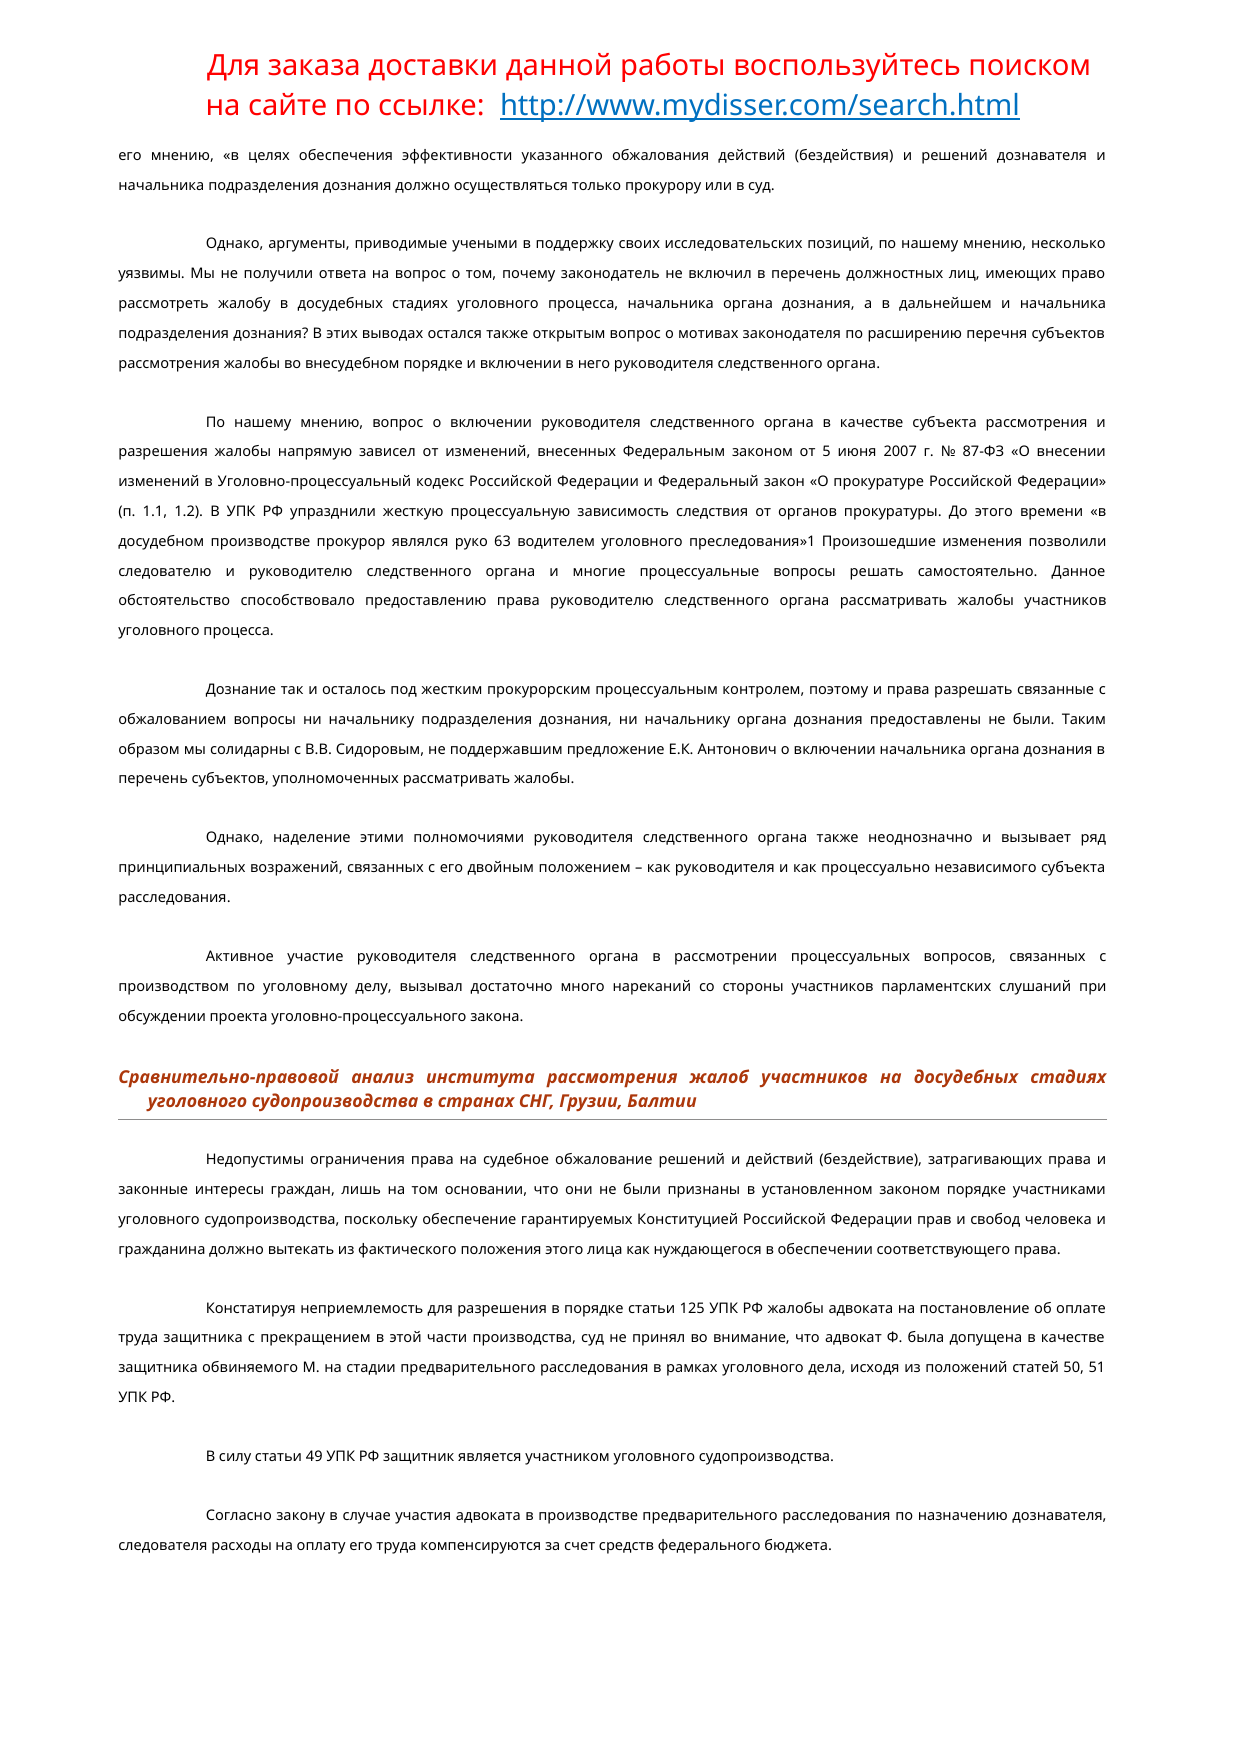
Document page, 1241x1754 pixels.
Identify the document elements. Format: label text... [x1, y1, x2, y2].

text Согласно закону в случае участия адвоката в производстве предварительного расследования по назначению дознавателя, следователя расходы на оплату его труда компенсируются за счет средств федерального бюджета. [118, 1505, 1107, 1554]
text Констатируя неприемлемость для разрешения в порядке статьи 125 УПК РФ жалобы адвоката на постановление об оплате труда защитника с прекращением в этой части производства, суд не принял во внимание, что адвокат Ф. была допущена в качестве защитника обвиняемого М. на стадии предварительного расследования в рамках уголовного дела, исходя из положений статей 50, 51 УПК РФ. [118, 1297, 1107, 1407]
text Однако, наделение этими полномочиями руководителя следственного органа также неоднозначно и вызывает ряд принципиальных возражений, связанных с его двойным положением – как руководителя и как процессуально независимого субъекта расследования. [118, 827, 1107, 907]
text По нашему мнению, вопрос о включении руководителя следственного органа в качестве субъекта рассмотрения и разрешения жалобы напрямую зависел от изменений, внесенных Федеральным законом от 5 июня 2007 г. № 87-ФЗ «О внесении изменений в Уголовно-процессуальный кодекс Российской Федерации и Федеральный закон «О прокуратуре Российской Федерации» (п. 1.1, 1.2). В УПК РФ упразднили жесткую процессуальную зависимость следствия от органов прокуратуры. До этого времени «в досудебном производстве прокурор являлся руко 63 водителем уголовного преследования»1 Произошедшие изменения позволили следователю и руководителю следственного органа и многие процессуальные вопросы решать самостоятельно. Данное обстоятельство способствовало предоставлению права руководителю следственного органа рассматривать жалобы участников уголовного процесса. [118, 411, 1107, 640]
subtitle Сравнительно-правовой анализ института рассмотрения жалоб участников на досудебных стадиях уголовного судопроизводства в странах СНГ, Грузии, Балтии [118, 1064, 1107, 1119]
text В силу статьи 49 УПК РФ защитник является участником уголовного судопроизводства. [118, 1446, 1107, 1466]
text Дознание так и осталось под жестким прокурорским процессуальным контролем, поэтому и права разрешать связанные с обжалованием вопросы ни начальнику подразделения дознания, ни начальнику органа дознания предоставлены не были. Таким образом мы солидарны с В.В. Сидоровым, не поддержавшим предложение Е.К. Антонович о включении начальника органа дознания в перечень субъектов, уполномоченных рассматривать жалобы. [118, 679, 1107, 788]
text Однако, аргументы, приводимые учеными в поддержку своих исследовательских позиций, по нашему мнению, несколько уязвимы. Мы не получили ответа на вопрос о том, почему законодатель не включил в перечень должностных лиц, имеющих право рассмотреть жалобу в досудебных стадиях уголовного процесса, начальника органа дознания, а в дальнейшем и начальника подразделения дознания? В этих выводах остался также открытым вопрос о мотивах законодателя по расширению перечня субъектов рассмотрения жалобы во внесудебном порядке и включении в него руководителя следственного органа. [118, 233, 1107, 372]
text Активное участие руководителя следственного органа в рассмотрении процессуальных вопросов, связанных с производством по уголовному делу, вызывал достаточно много нареканий со стороны участников парламентских слушаний при обсуждении проекта уголовно-процессуального закона. [118, 946, 1107, 1025]
text Недопустимы ограничения права на судебное обжалование решений и действий (бездействие), затрагивающих права и законные интересы граждан, лишь на том основании, что они не были признаны в установленном законом порядке участниками уголовного судопроизводства, поскольку обеспечение гарантируемых Конституцией Российской Федерации прав и свобод человека и гражданина должно вытекать из фактического положения этого лица как нуждающегося в обеспечении соответствующего права. [118, 1149, 1107, 1258]
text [118, 144, 1107, 194]
